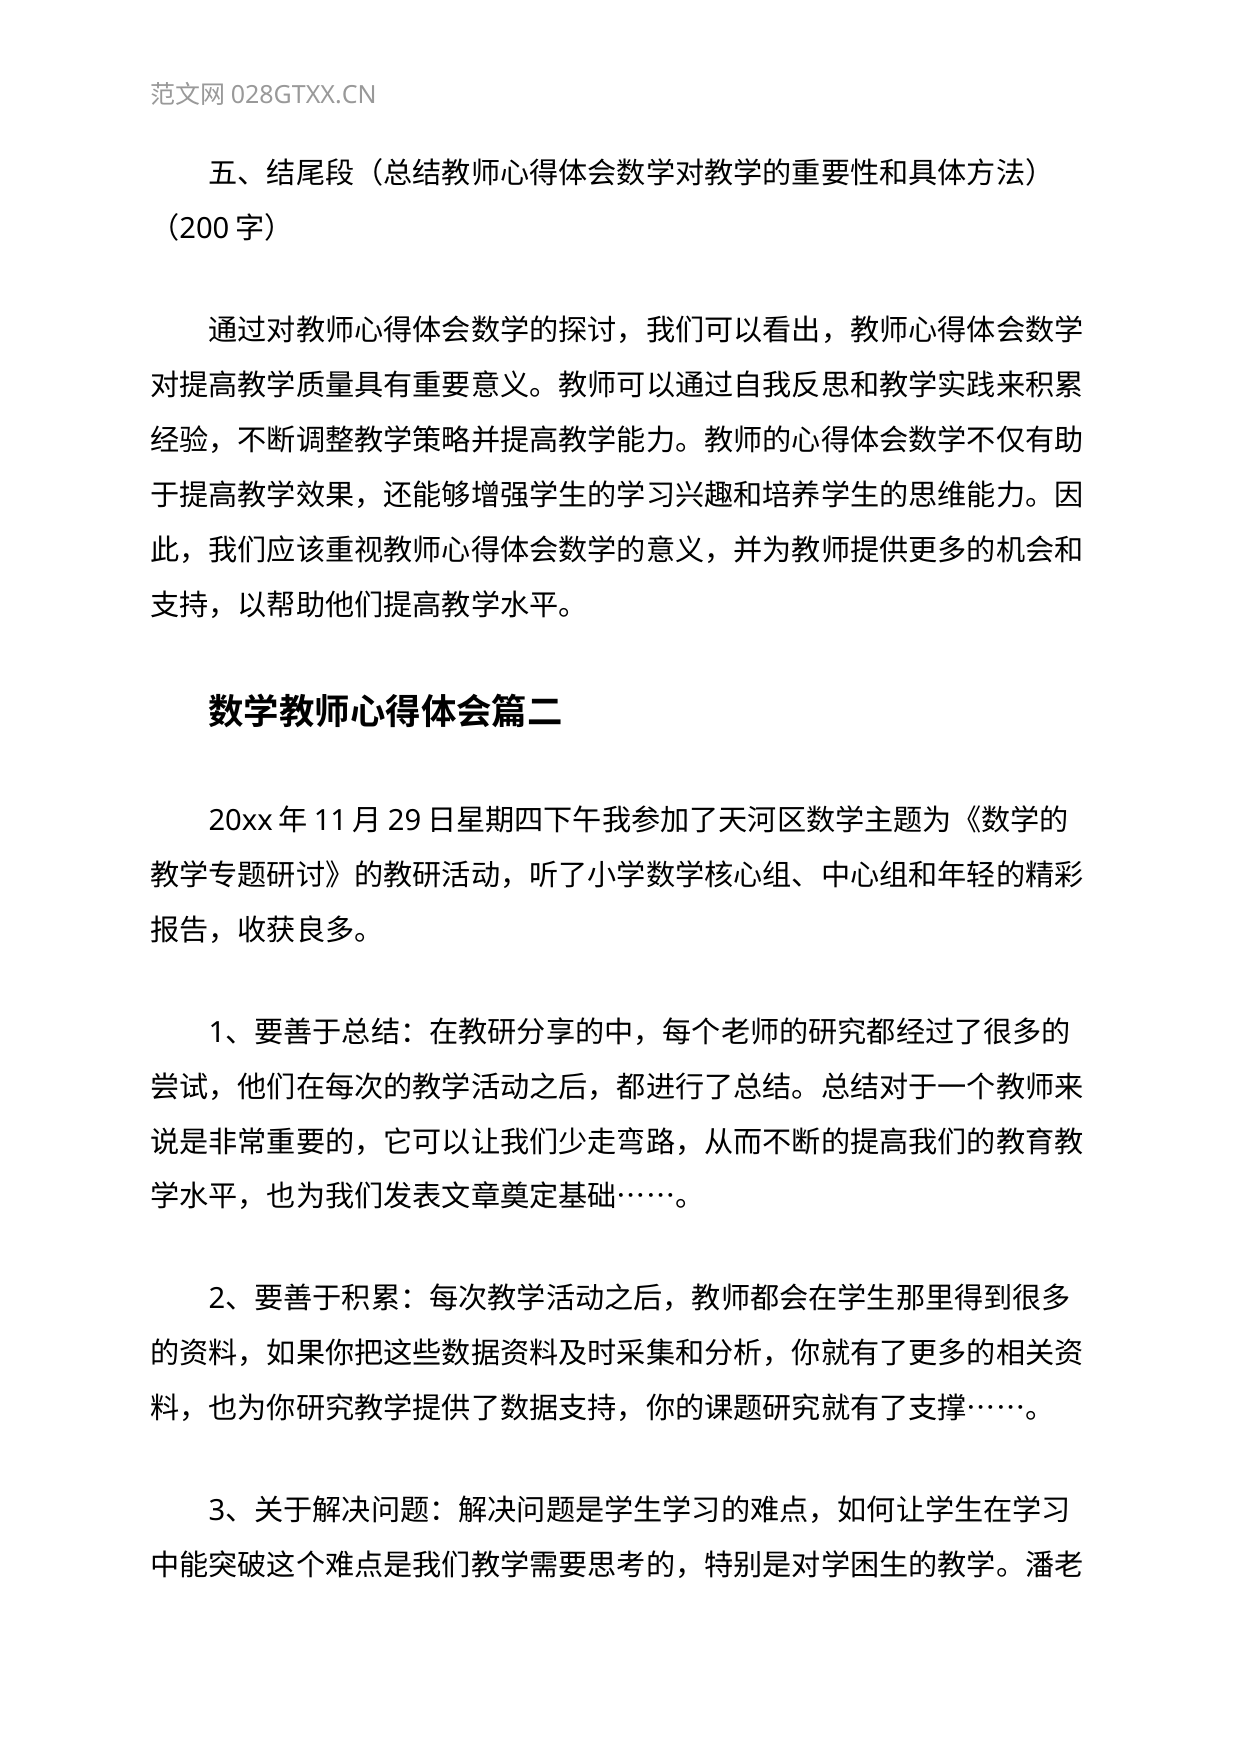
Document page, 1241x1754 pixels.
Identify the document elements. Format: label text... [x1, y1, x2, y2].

text 通过对教师心得体会数学的探讨，我们可以看出，教师心得体会数学对提高教学质量具有重要意义。教师可以通过自我反思和教学实践来积累经验，不断调整教学策略并提高教学能力。教师的心得体会数学不仅有助于提高教学效果，还能够增强学生的学习兴趣和培养学生的思维能力。因此，我们应该重视教师心得体会数学的意义，并为教师提供更多的机会和支持，以帮助他们提高教学水平。 [150, 307, 1090, 624]
text 数学教师心得体会篇二 [150, 683, 1090, 734]
text 2、要善于积累：每次教学活动之后，教师都会在学生那里得到很多的资料，如果你把这些数据资料及时采集和分析，你就有了更多的相关资料，也为你研究教学提供了数据支持，你的课题研究就有了支撑……。 [150, 1275, 1090, 1427]
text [150, 1486, 1090, 1584]
text 五、结尾段（总结教师心得体会数学对教学的重要性和具体方法）（200字） [150, 150, 1090, 247]
text 1、要善于总结：在教研分享的中，每个老师的研究都经过了很多的尝试，他们在每次的教学活动之后，都进行了总结。总结对于一个教师来说是非常重要的，它可以让我们少走弯路，从而不断的提高我们的教育教学水平，也为我们发表文章奠定基础……。 [150, 1008, 1090, 1215]
text 20xx年11月29日星期四下午我参加了天河区数学主题为《数学的教学专题研讨》的教研活动，听了小学数学核心组、中心组和年轻的精彩报告，收获良多。 [150, 797, 1090, 949]
